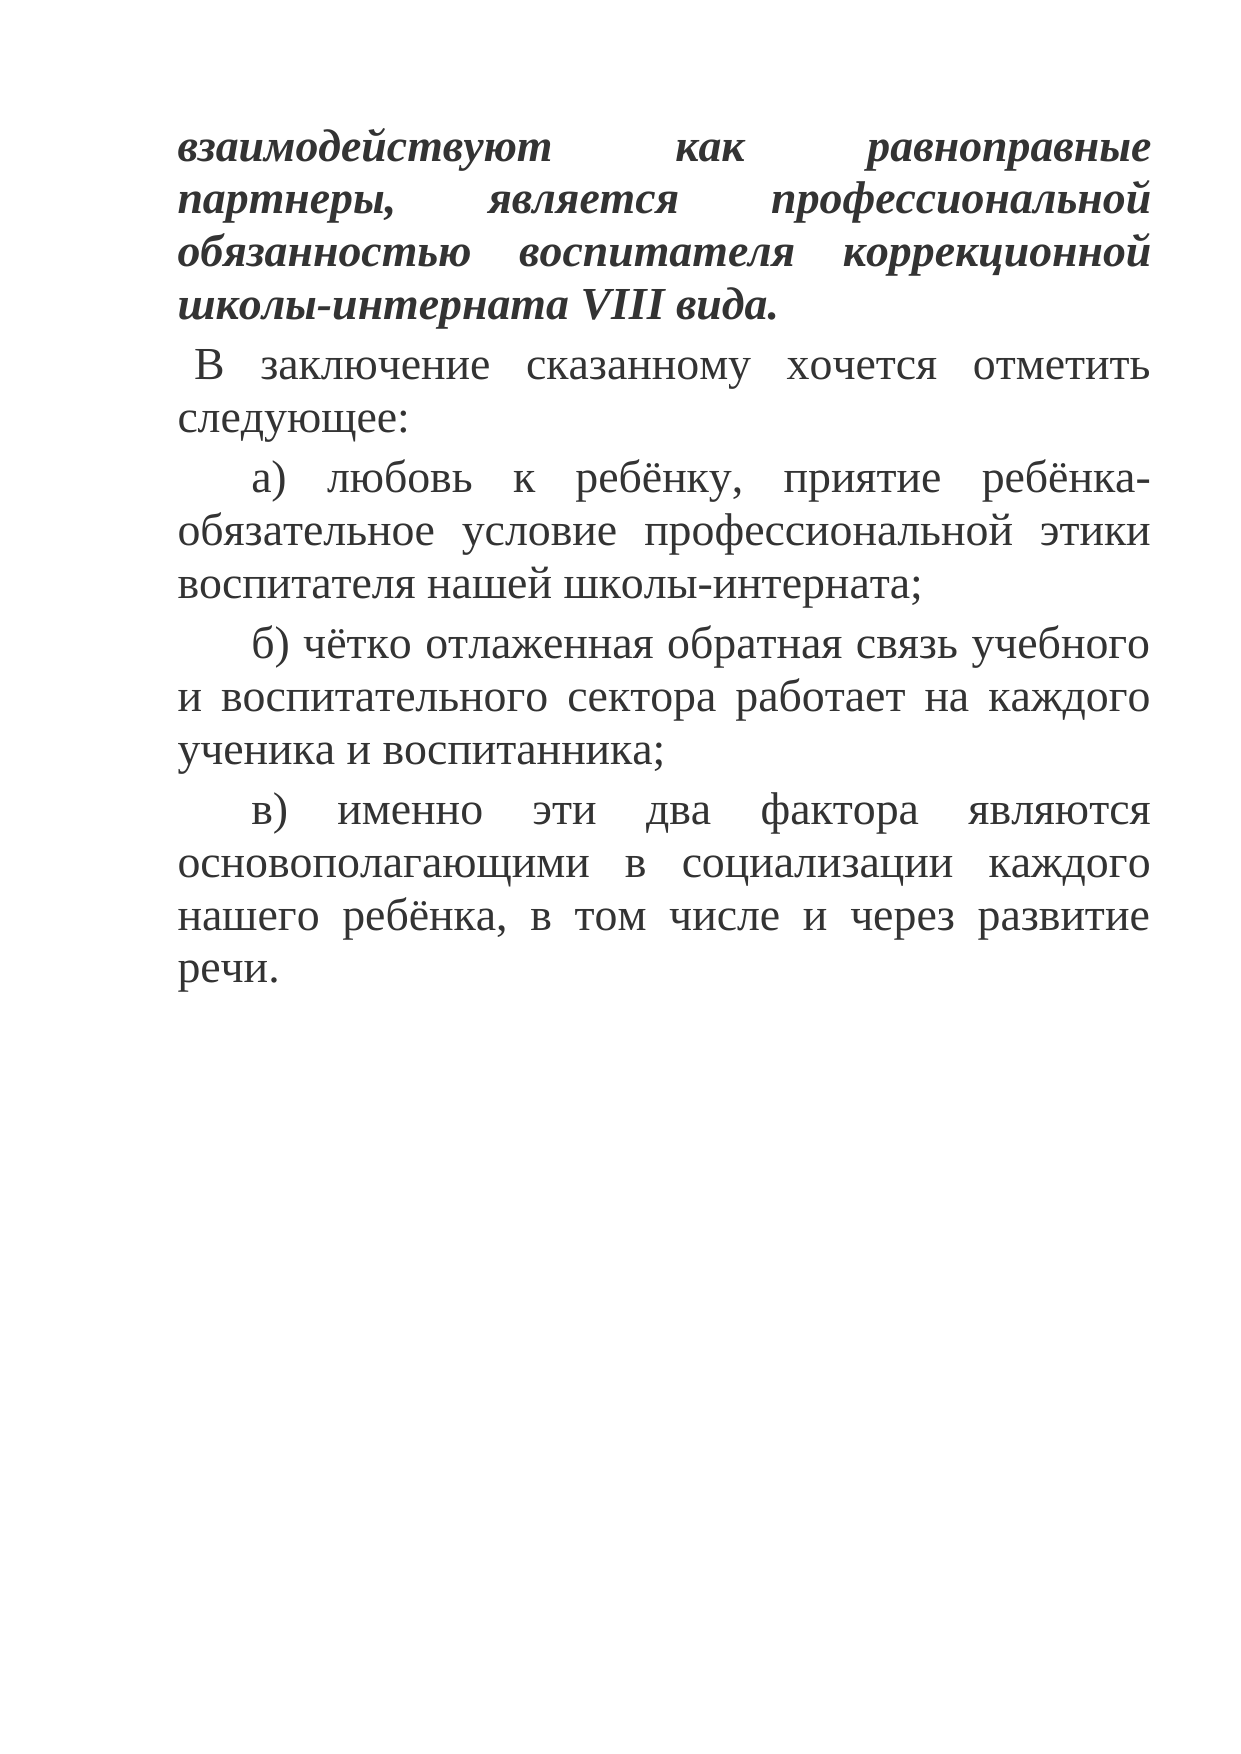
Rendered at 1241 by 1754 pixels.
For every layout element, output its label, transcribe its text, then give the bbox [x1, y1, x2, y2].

text а) любовь к ребёнку, приятие ребёнка-обязательное условие профессиональной этики воспитателя нашей школы-интерната; [177, 450, 1152, 608]
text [177, 118, 1152, 329]
text В заключение сказанному хочется отметить следующее: [177, 337, 1152, 442]
text в) именно эти два фактора являются основополагающими в социализации каждого нашего ребёнка, в том числе и через развитие речи. [177, 782, 1152, 993]
text б) чётко отлаженная обратная связь учебного и воспитательного сектора работает на каждого ученика и воспитанника; [177, 616, 1152, 774]
